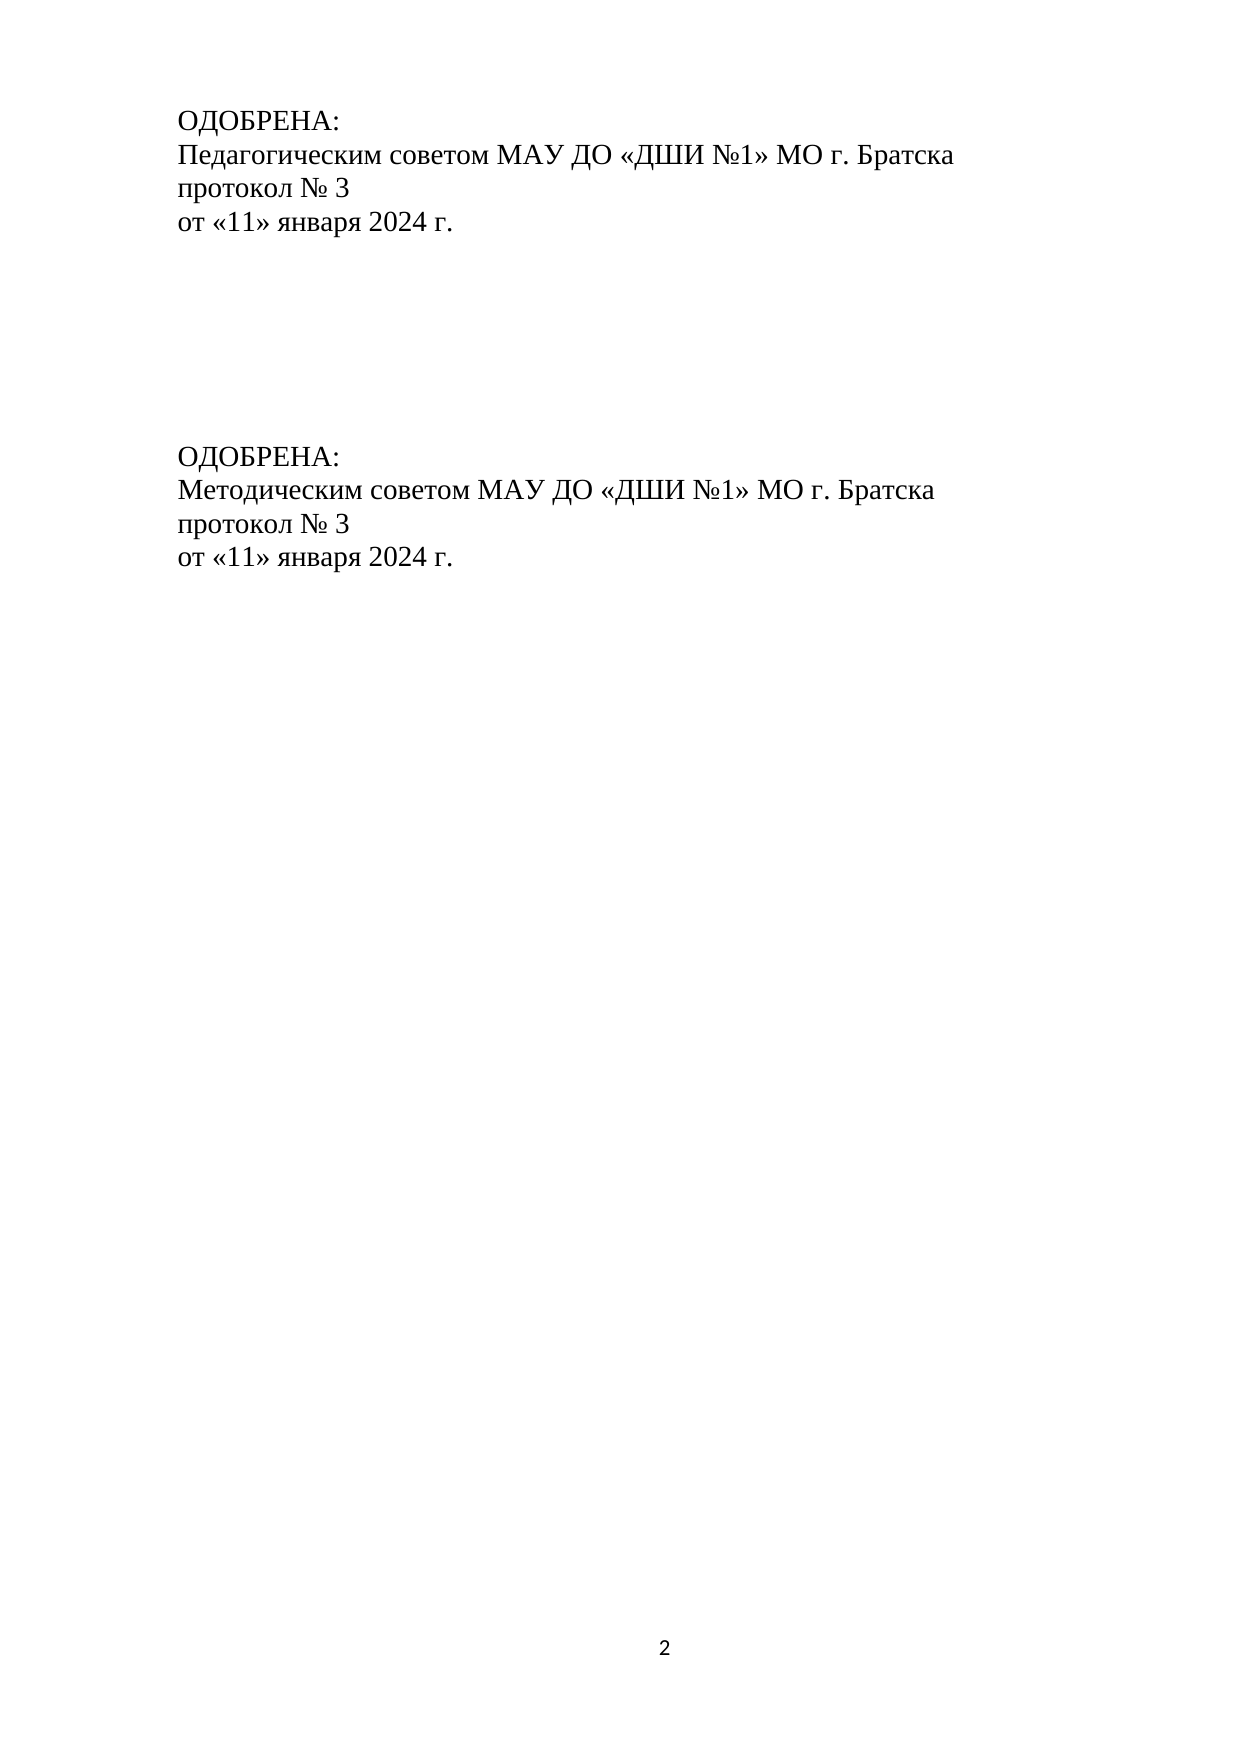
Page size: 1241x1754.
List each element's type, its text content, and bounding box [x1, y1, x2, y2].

text протокол № 3 [177, 506, 1152, 539]
text ОДОБРЕНА: [177, 439, 1152, 472]
text Педагогическим советом МАУ ДО «ДШИ №1» МО г. Братска [177, 137, 1152, 171]
text от «11» января 2024 г. [177, 539, 1152, 573]
text ОДОБРЕНА: [177, 103, 1152, 137]
text Методическим советом МАУ ДО «ДШИ №1» МО г. Братска [177, 472, 1152, 506]
text протокол № 3 [177, 171, 1152, 204]
text от «11» января 2024 г. [177, 204, 1152, 238]
